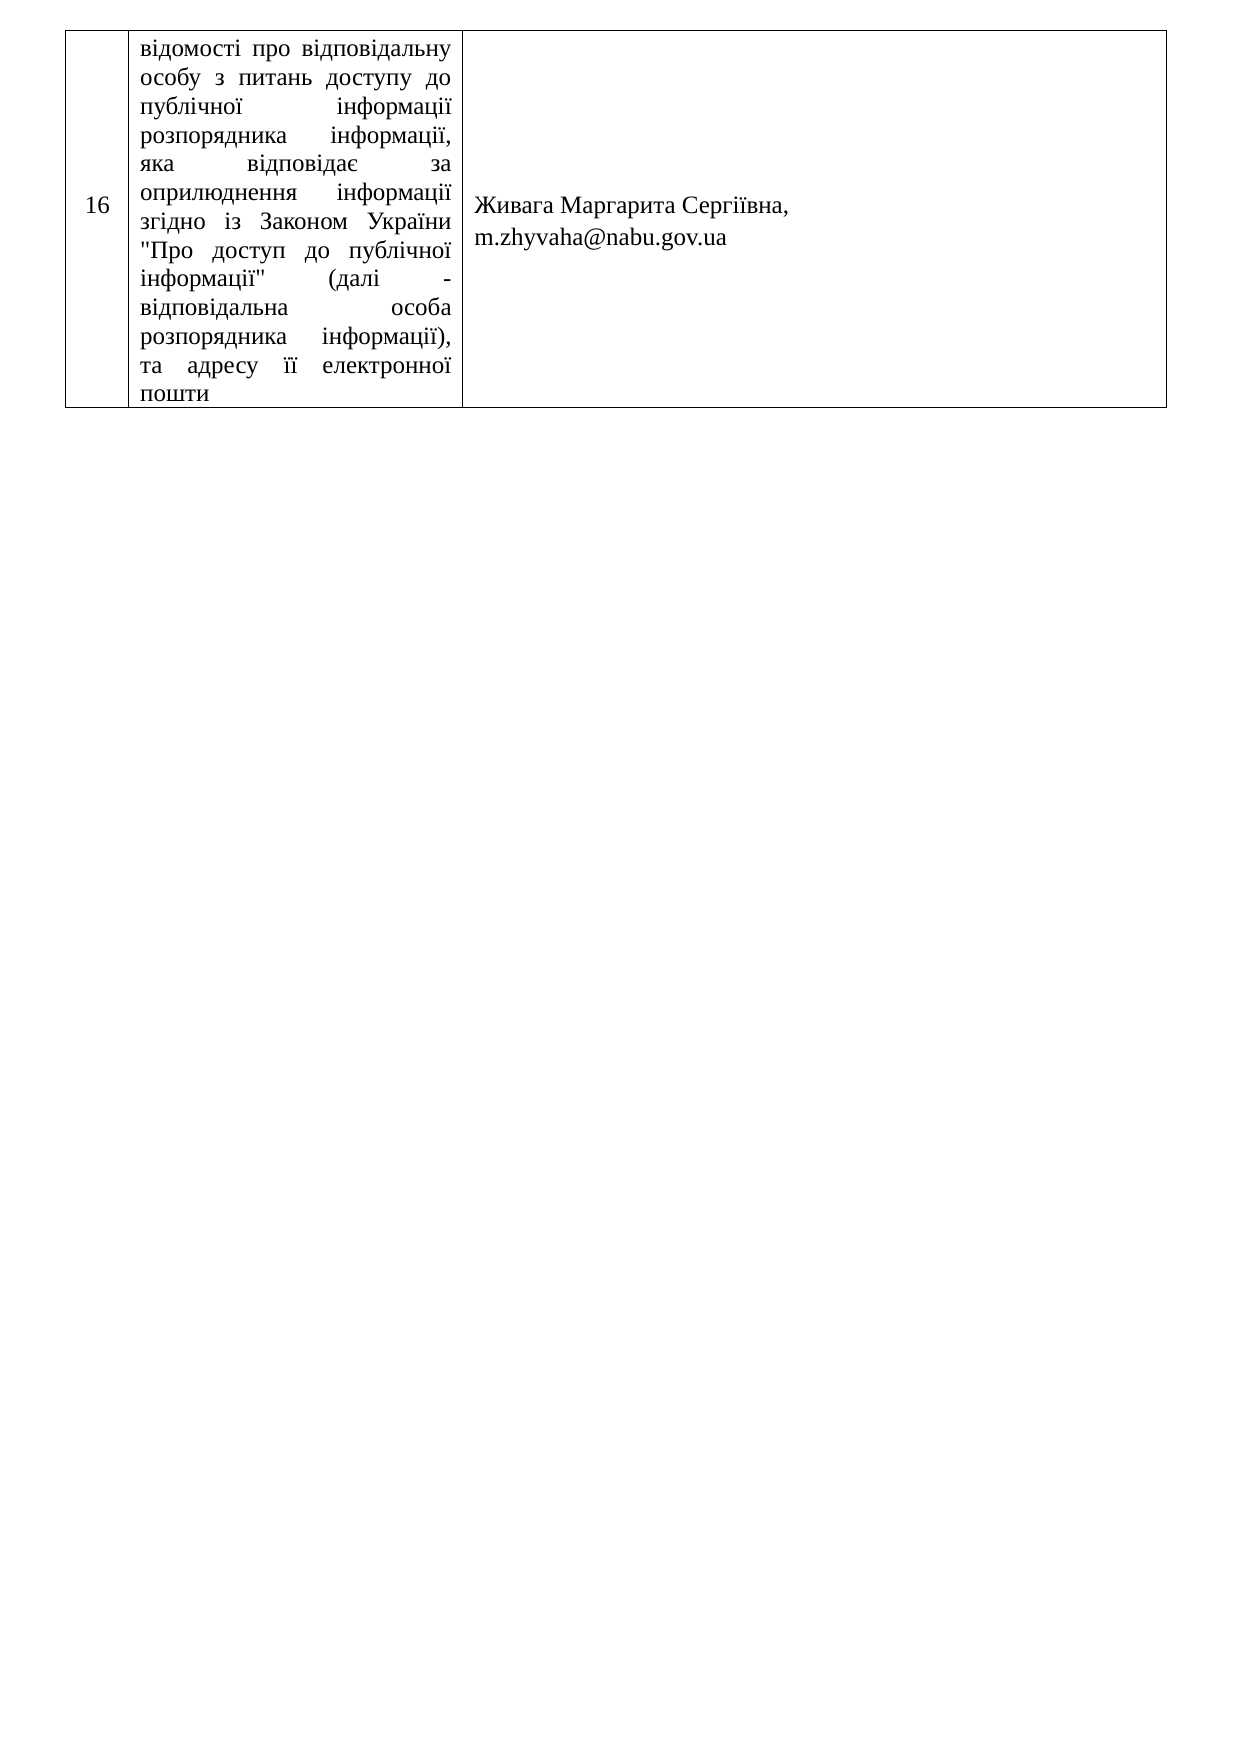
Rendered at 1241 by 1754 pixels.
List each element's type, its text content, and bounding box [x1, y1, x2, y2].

table_cell 16 [66, 31, 128, 407]
table_cell відомості про відповідальну особу з питань доступу до публічної інформації розпорядника інформації, яка відповідає за оприлюднення інформації згідно із Законом України "Про доступ до публічної інформації" (далі - відповідальна особа розпорядника інформації), та адресу її електронної пошти [129, 31, 462, 407]
table_cell Живага Маргарита Сергіївна, m.zhyvaha@nabu.gov.ua [463, 31, 1166, 407]
